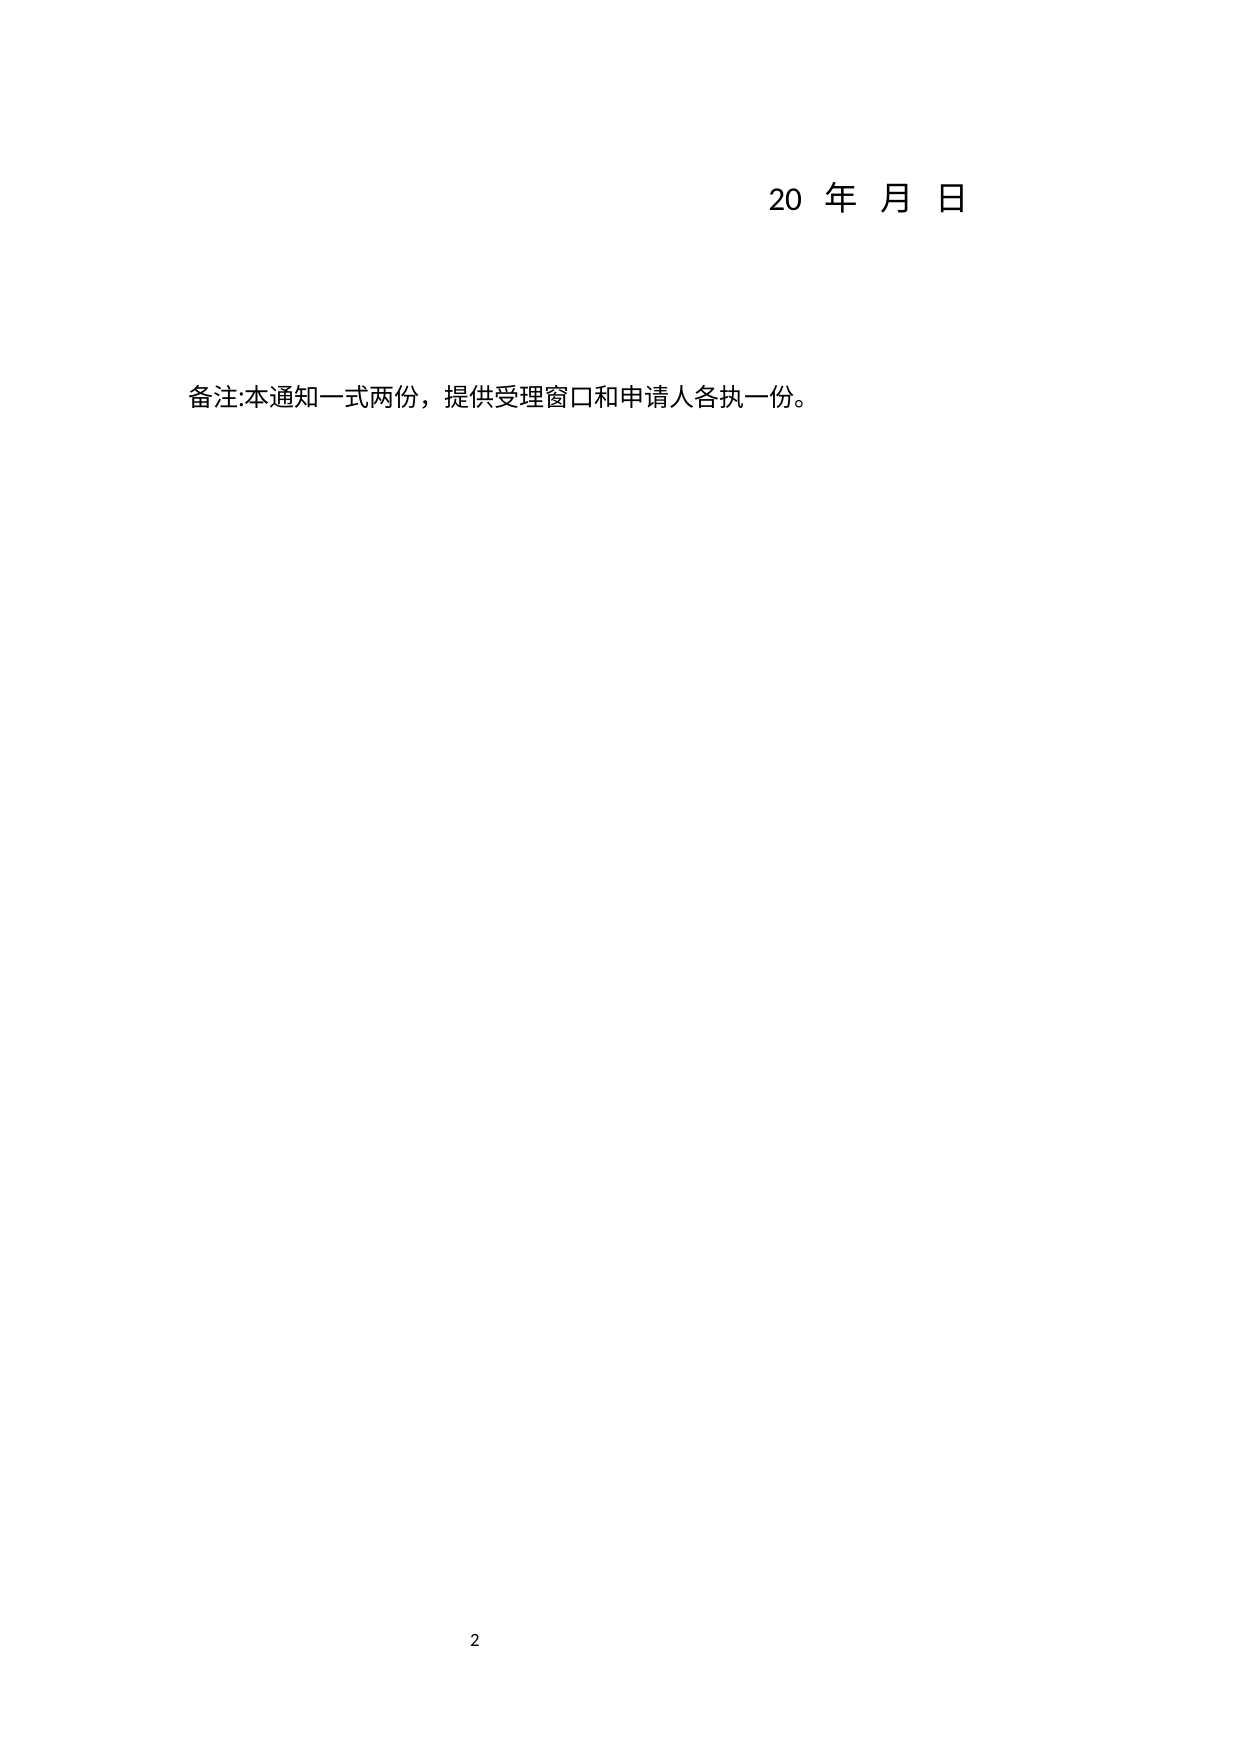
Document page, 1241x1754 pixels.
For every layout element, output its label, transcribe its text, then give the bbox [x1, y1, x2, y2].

text 20 年 月 日 [188, 162, 969, 229]
text 备注:本通知一式两份，提供受理窗口和申请人各执一份。 [188, 362, 1052, 428]
